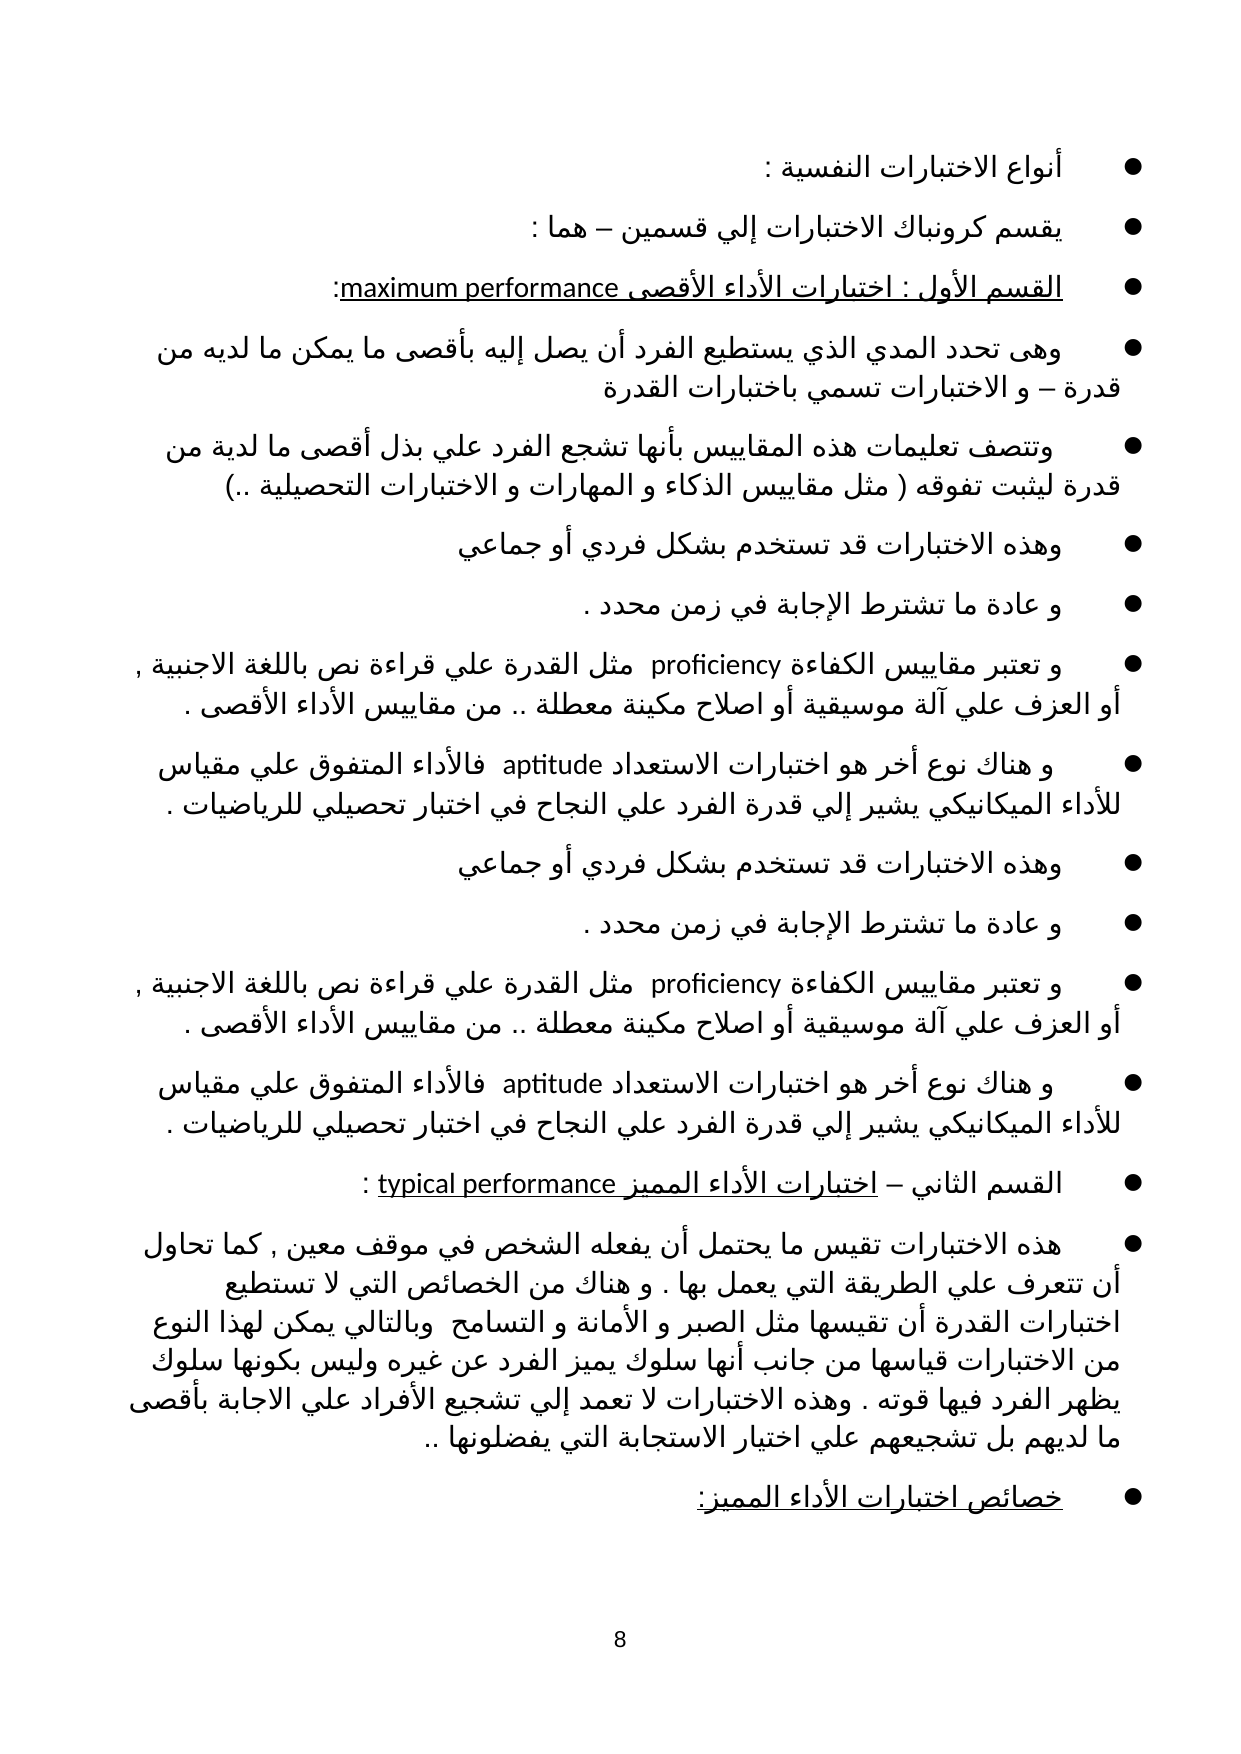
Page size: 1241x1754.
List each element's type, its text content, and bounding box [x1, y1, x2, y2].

list القسم الأول : اختبارات الأداء الأقصى maximum performance: [118, 269, 1122, 305]
list وهذه الاختبارات قد تستخدم بشكل فردي أو جماعي [118, 846, 1122, 880]
list هذه الاختبارات تقيس ما يحتمل أن يفعله الشخص في موقف معين , كما تحاول أن تتعرف علي الطريقة التي يعمل بها . و هناك من الخصائص التي لا تستطيع اختبارات القدرة أن تقيسها مثل الصبر و الأمانة و التسامح وبالتالي يمكن لهذا النوع من الاختبارات قياسها من جانب أنها سلوك يميز الفرد عن غيره وليس بكونها سلوك يظهر الفرد فيها قوته . وهذه الاختبارات لا تعمد إلي تشجيع الأفراد علي الاجابة بأقصى ما لديهم بل تشجيعهم علي اختيار الاستجابة التي يفضلونها .. [118, 1227, 1122, 1454]
list و تعتبر مقاييس الكفاءة proficiency مثل القدرة علي قراءة نص باللغة الاجنبية , أو العزف علي آلة موسيقية أو اصلاح مكينة معطلة .. من مقاييس الأداء الأقصى . [118, 646, 1122, 721]
list و هناك نوع أخر هو اختبارات الاستعداد aptitude فالأداء المتفوق علي مقياس للأداء الميكانيكي يشير إلي قدرة الفرد علي النجاح في اختبار تحصيلي للرياضيات . [118, 1066, 1122, 1140]
list وهى تحدد المدي الذي يستطيع الفرد أن يصل إليه بأقصى ما يمكن ما لديه من قدرة – و الاختبارات تسمي باختبارات القدرة [118, 331, 1122, 403]
list خصائص اختبارات الأداء المميز: [118, 1479, 1122, 1513]
list وهذه الاختبارات قد تستخدم بشكل فردي أو جماعي [118, 527, 1122, 561]
list أنواع الاختبارات النفسية : [118, 150, 1122, 184]
list يقسم كرونباك الاختبارات إلي قسمين – هما : [118, 209, 1122, 243]
list و عادة ما تشترط الإجابة في زمن محدد . [118, 587, 1122, 621]
list و تعتبر مقاييس الكفاءة proficiency مثل القدرة علي قراءة نص باللغة الاجنبية , أو العزف علي آلة موسيقية أو اصلاح مكينة معطلة .. من مقاييس الأداء الأقصى . [118, 966, 1122, 1040]
list و هناك نوع أخر هو اختبارات الاستعداد aptitude فالأداء المتفوق علي مقياس للأداء الميكانيكي يشير إلي قدرة الفرد علي النجاح في اختبار تحصيلي للرياضيات . [118, 746, 1122, 821]
list القسم الثاني – اختبارات الأداء المميز typical performance : [118, 1166, 1122, 1201]
list و عادة ما تشترط الإجابة في زمن محدد . [118, 906, 1122, 940]
list وتتصف تعليمات هذه المقاييس بأنها تشجع الفرد علي بذل أقصى ما لدية من قدرة ليثبت تفوقه ( مثل مقاييس الذكاء و المهارات و الاختبارات التحصيلية ..) [118, 429, 1122, 501]
